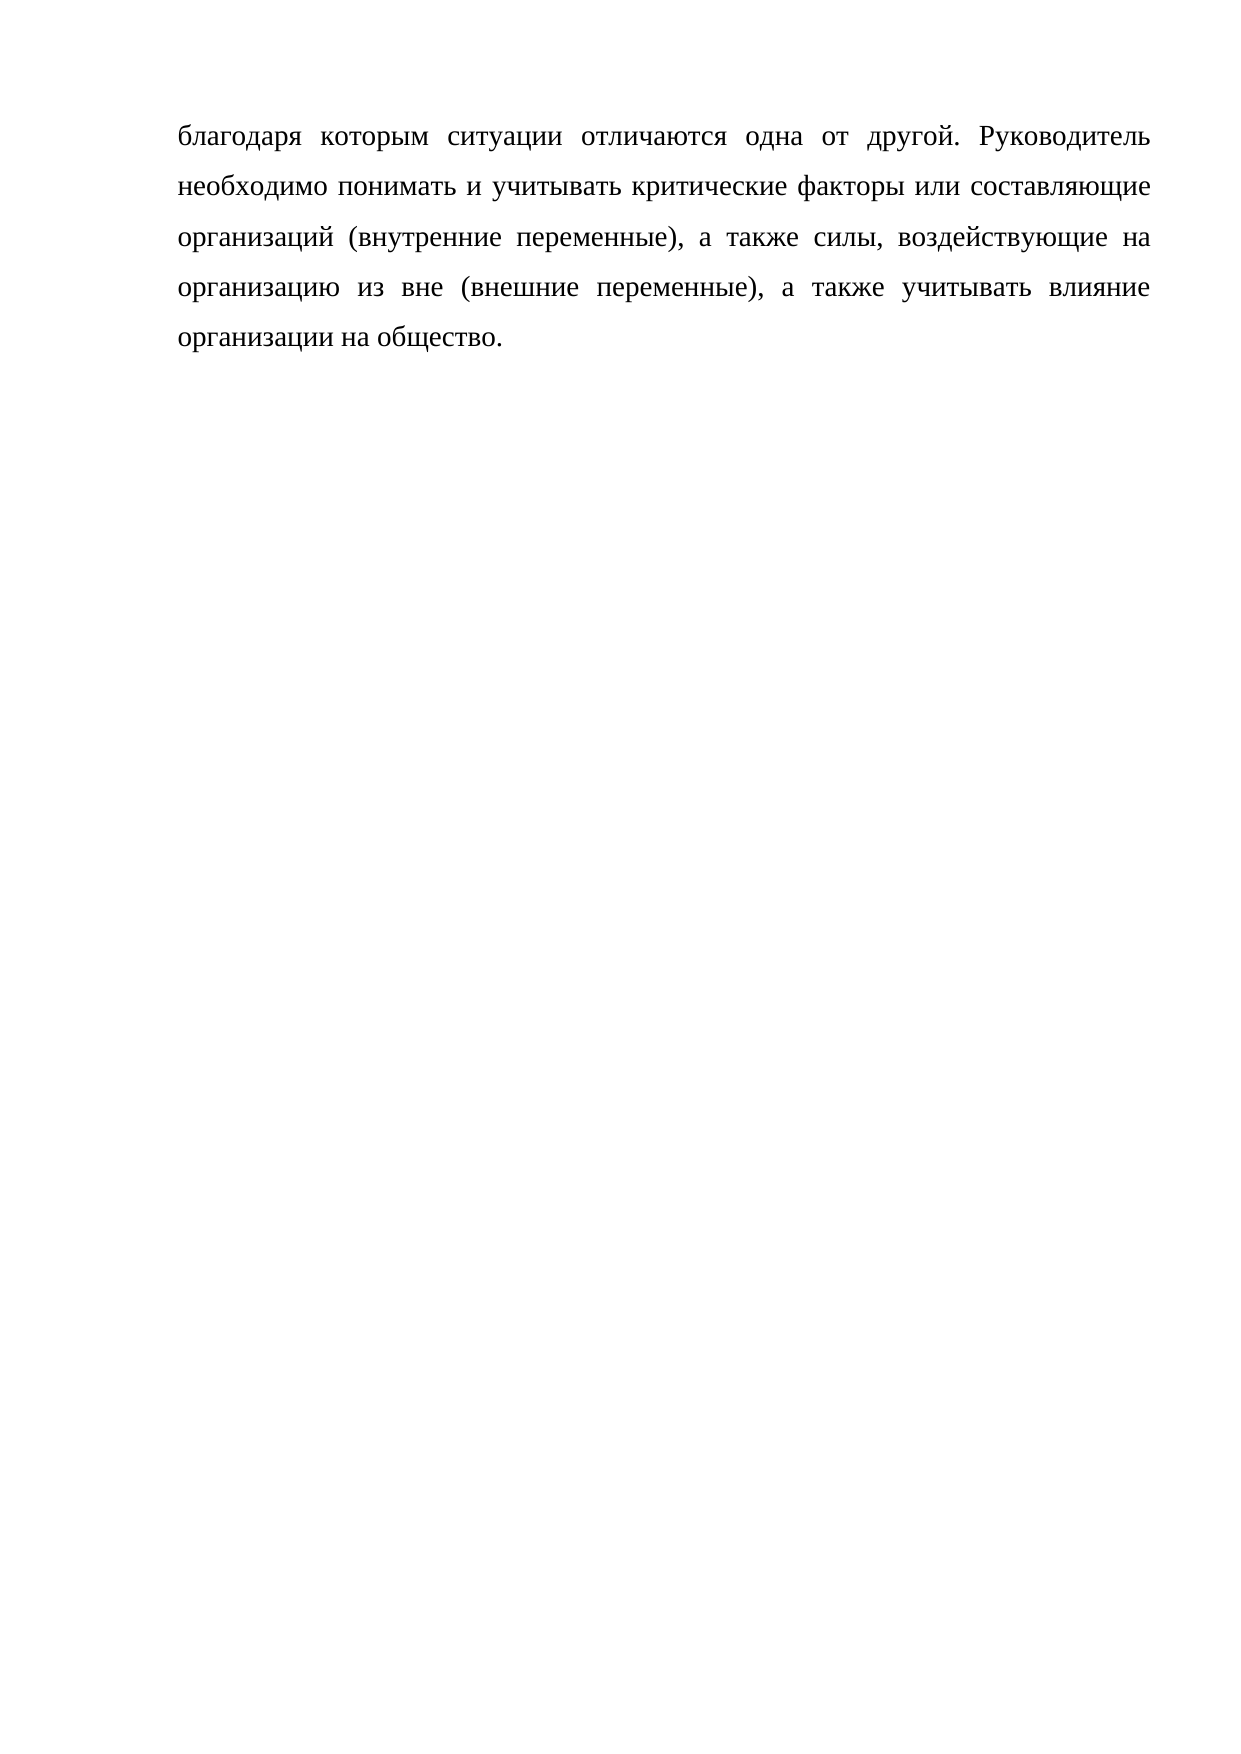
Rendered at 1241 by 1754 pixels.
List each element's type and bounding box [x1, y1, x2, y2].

text [177, 118, 1152, 353]
